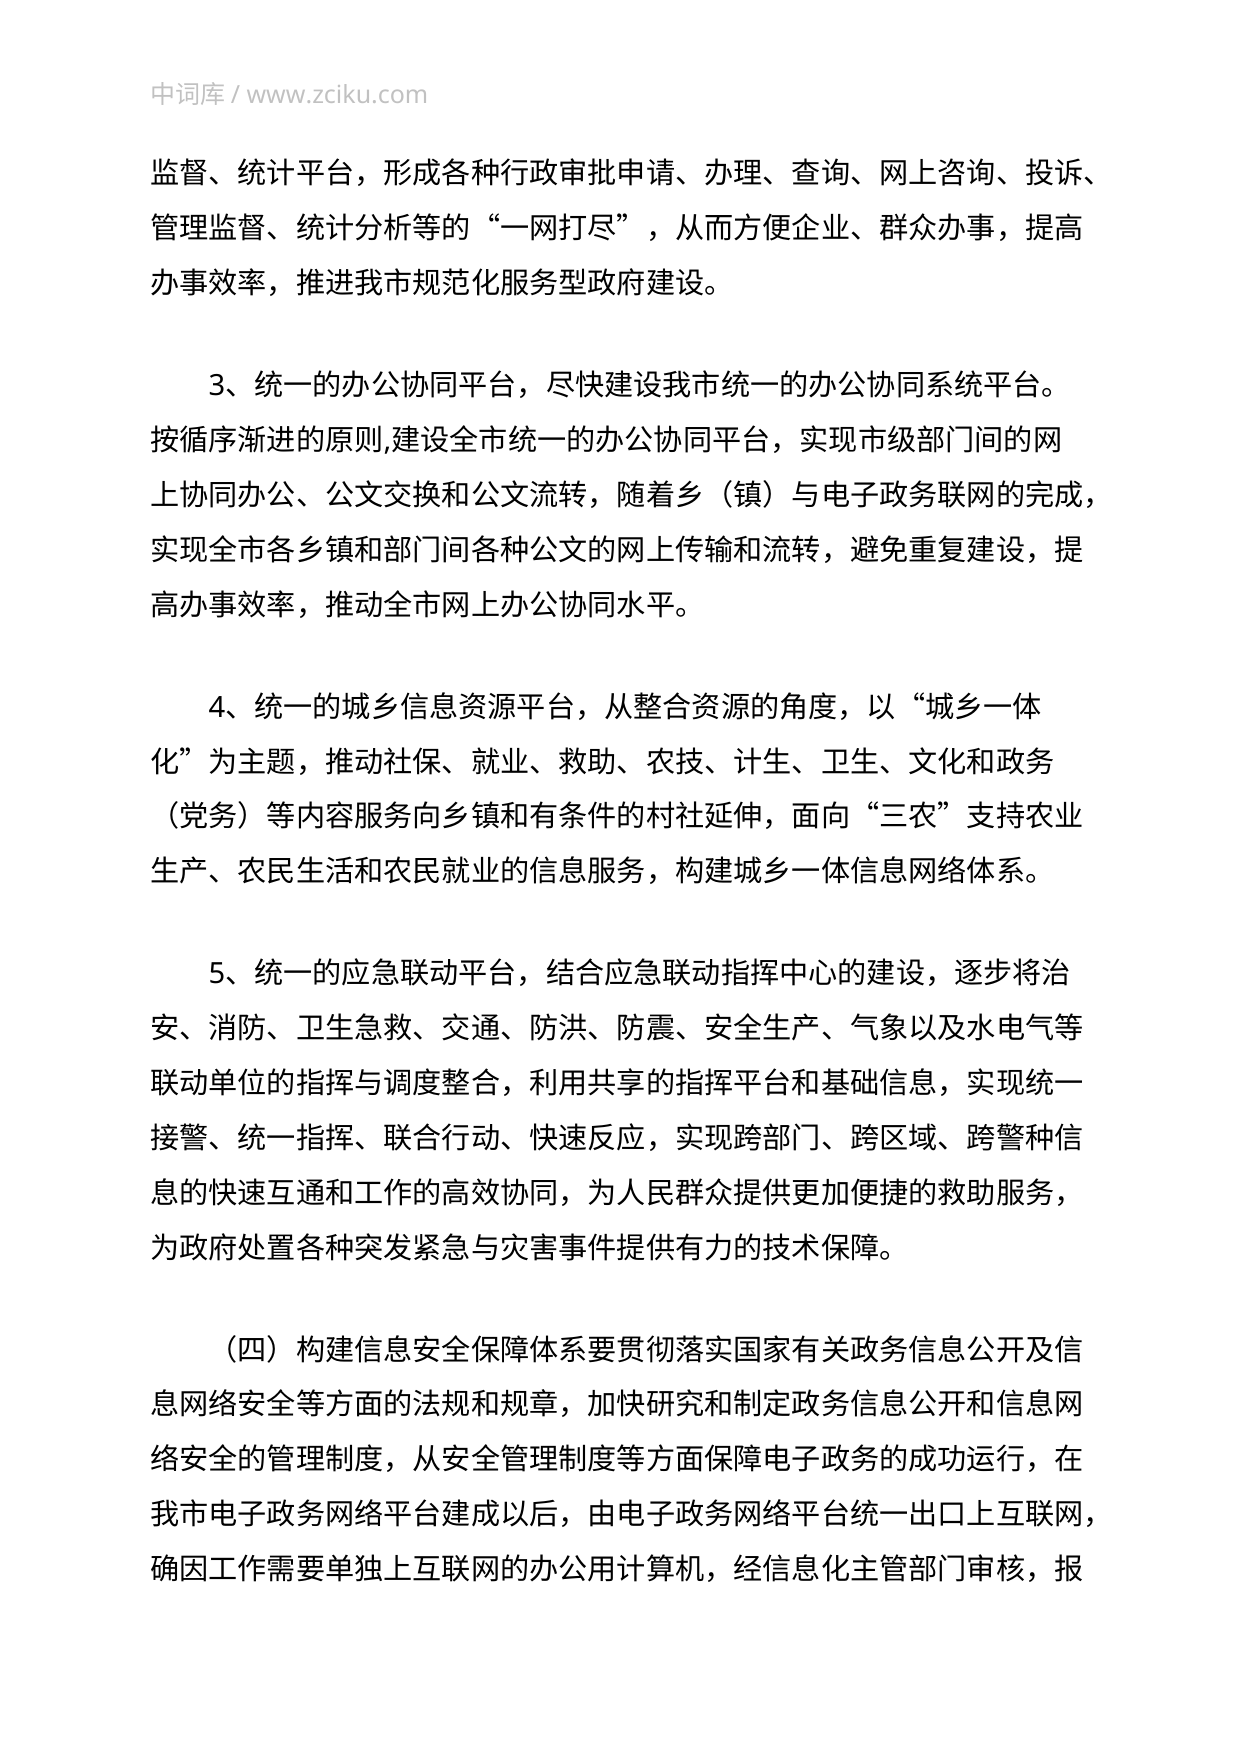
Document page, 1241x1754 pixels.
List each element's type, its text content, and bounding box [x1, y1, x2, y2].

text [150, 150, 1090, 302]
text 4、统一的城乡信息资源平台，从整合资源的角度，以“城乡一体化”为主题，推动社保、就业、救助、农技、计生、卫生、文化和政务（党务）等内容服务向乡镇和有条件的村社延伸，面向“三农”支持农业生产、农民生活和农民就业的信息服务，构建城乡一体信息网络体系。 [150, 683, 1090, 890]
text 3、统一的办公协同平台，尽快建设我市统一的办公协同系统平台。按循序渐进的原则,建设全市统一的办公协同平台，实现市级部门间的网上协同办公、公文交换和公文流转，随着乡（镇）与电子政务联网的完成，实现全市各乡镇和部门间各种公文的网上传输和流转，避免重复建设，提高办事效率，推动全市网上办公协同水平。 [150, 362, 1090, 624]
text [150, 1326, 1090, 1588]
text 5、统一的应急联动平台，结合应急联动指挥中心的建设，逐步将治安、消防、卫生急救、交通、防洪、防震、安全生产、气象以及水电气等联动单位的指挥与调度整合，利用共享的指挥平台和基础信息，实现统一接警、统一指挥、联合行动、快速反应，实现跨部门、跨区域、跨警种信息的快速互通和工作的高效协同，为人民群众提供更加便捷的救助服务，为政府处置各种突发紧急与灾害事件提供有力的技术保障。 [150, 950, 1090, 1267]
